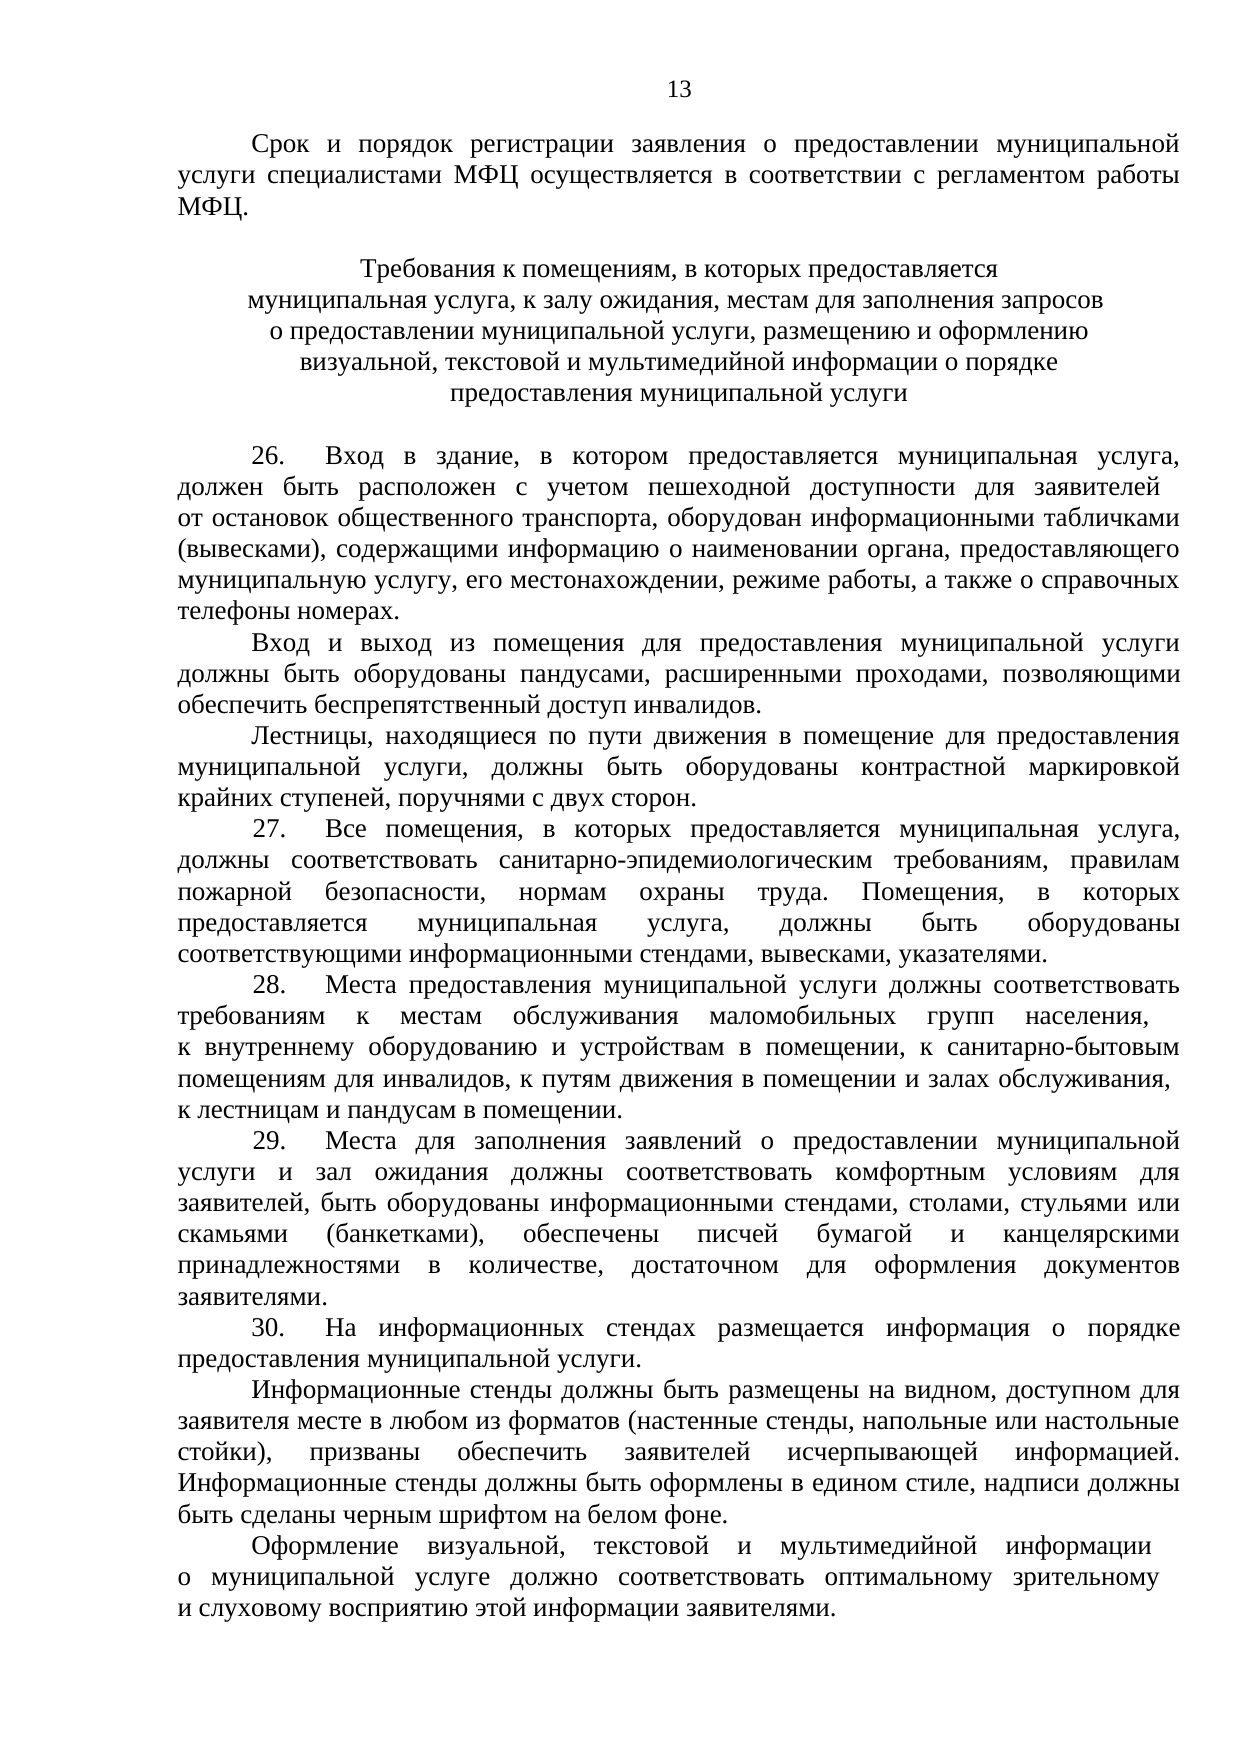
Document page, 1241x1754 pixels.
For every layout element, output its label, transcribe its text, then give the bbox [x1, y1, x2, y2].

list Вход в здание, в котором предоставляется муниципальная услуга, должен быть расположен с учетом пешеходной доступности для заявителей от остановок общественного транспорта, оборудован информационными табличками (вывесками), содержащими информацию о наименовании органа, предоставляющего муниципальную услугу, его местонахождении, режиме работы, а также о справочных телефоны номерах. [177, 439, 1181, 626]
list Места предоставления муниципальной услуги должны соответствовать требованиям к местам обслуживания маломобильных групп населения, к внутреннему оборудованию и устройствам в помещении, к санитарно-бытовым помещениям для инвалидов, к путям движения в помещении и залах обслуживания, к лестницам и пандусам в помещении. [177, 968, 1181, 1124]
text Информационные стенды должны быть размещены на видном, доступном для заявителя месте в любом из форматов (настенные стенды, напольные или настольные стойки), призваны обеспечить заявителей исчерпывающей информацией. Информационные стенды должны быть оформлены в едином стиле, надписи должны быть сделаны черным шрифтом на белом фоне. [177, 1373, 1181, 1529]
list На информационных стендах размещается информация о порядке предоставления муниципальной услуги. [177, 1311, 1181, 1373]
text Лестницы, находящиеся по пути движения в помещение для предоставления муниципальной услуги, должны быть оборудованы контрастной маркировкой крайних ступеней, поручнями с двух сторон. [177, 719, 1181, 812]
text Оформление визуальной, текстовой и мультимедийной информации о муниципальной услуге должно соответствовать оптимальному зрительному и слуховому восприятию этой информации заявителями. [177, 1529, 1181, 1622]
list Места для заполнения заявлений о предоставлении муниципальной услуги и зал ожидания должны соответствовать комфортным условиям для заявителей, быть оборудованы информационными стендами, столами, стульями или скамьями (банкетками), обеспечены писчей бумагой и канцелярскими принадлежностями в количестве, достаточном для оформления документов заявителями. [177, 1124, 1181, 1311]
list Срок и порядок регистрации заявления о предоставлении муниципальной услуги специалистами МФЦ осуществляется в соответствии с регламентом работы МФЦ. [177, 127, 1181, 221]
text визуальной, текстовой и мультимедийной информации о порядке [177, 345, 1181, 376]
text муниципальная услуга, к залу ожидания, местам для заполнения запросов о предоставлении муниципальной услуги, размещению и оформлению [177, 283, 1181, 345]
list Все помещения, в которых предоставляется муниципальная услуга, должны соответствовать санитарно-эпидемиологическим требованиям, правилам пожарной безопасности, нормам охраны труда. Помещения, в которых предоставляется муниципальная услуга, должны быть оборудованы соответствующими информационными стендами, вывесками, указателями. [177, 812, 1181, 968]
text Вход и выход из помещения для предоставления муниципальной услуги должны быть оборудованы пандусами, расширенными проходами, позволяющими обеспечить беспрепятственный доступ инвалидов. [177, 626, 1181, 719]
text Требования к помещениям, в которых предоставляется [177, 252, 1181, 283]
text предоставления муниципальной услуги [177, 376, 1181, 408]
